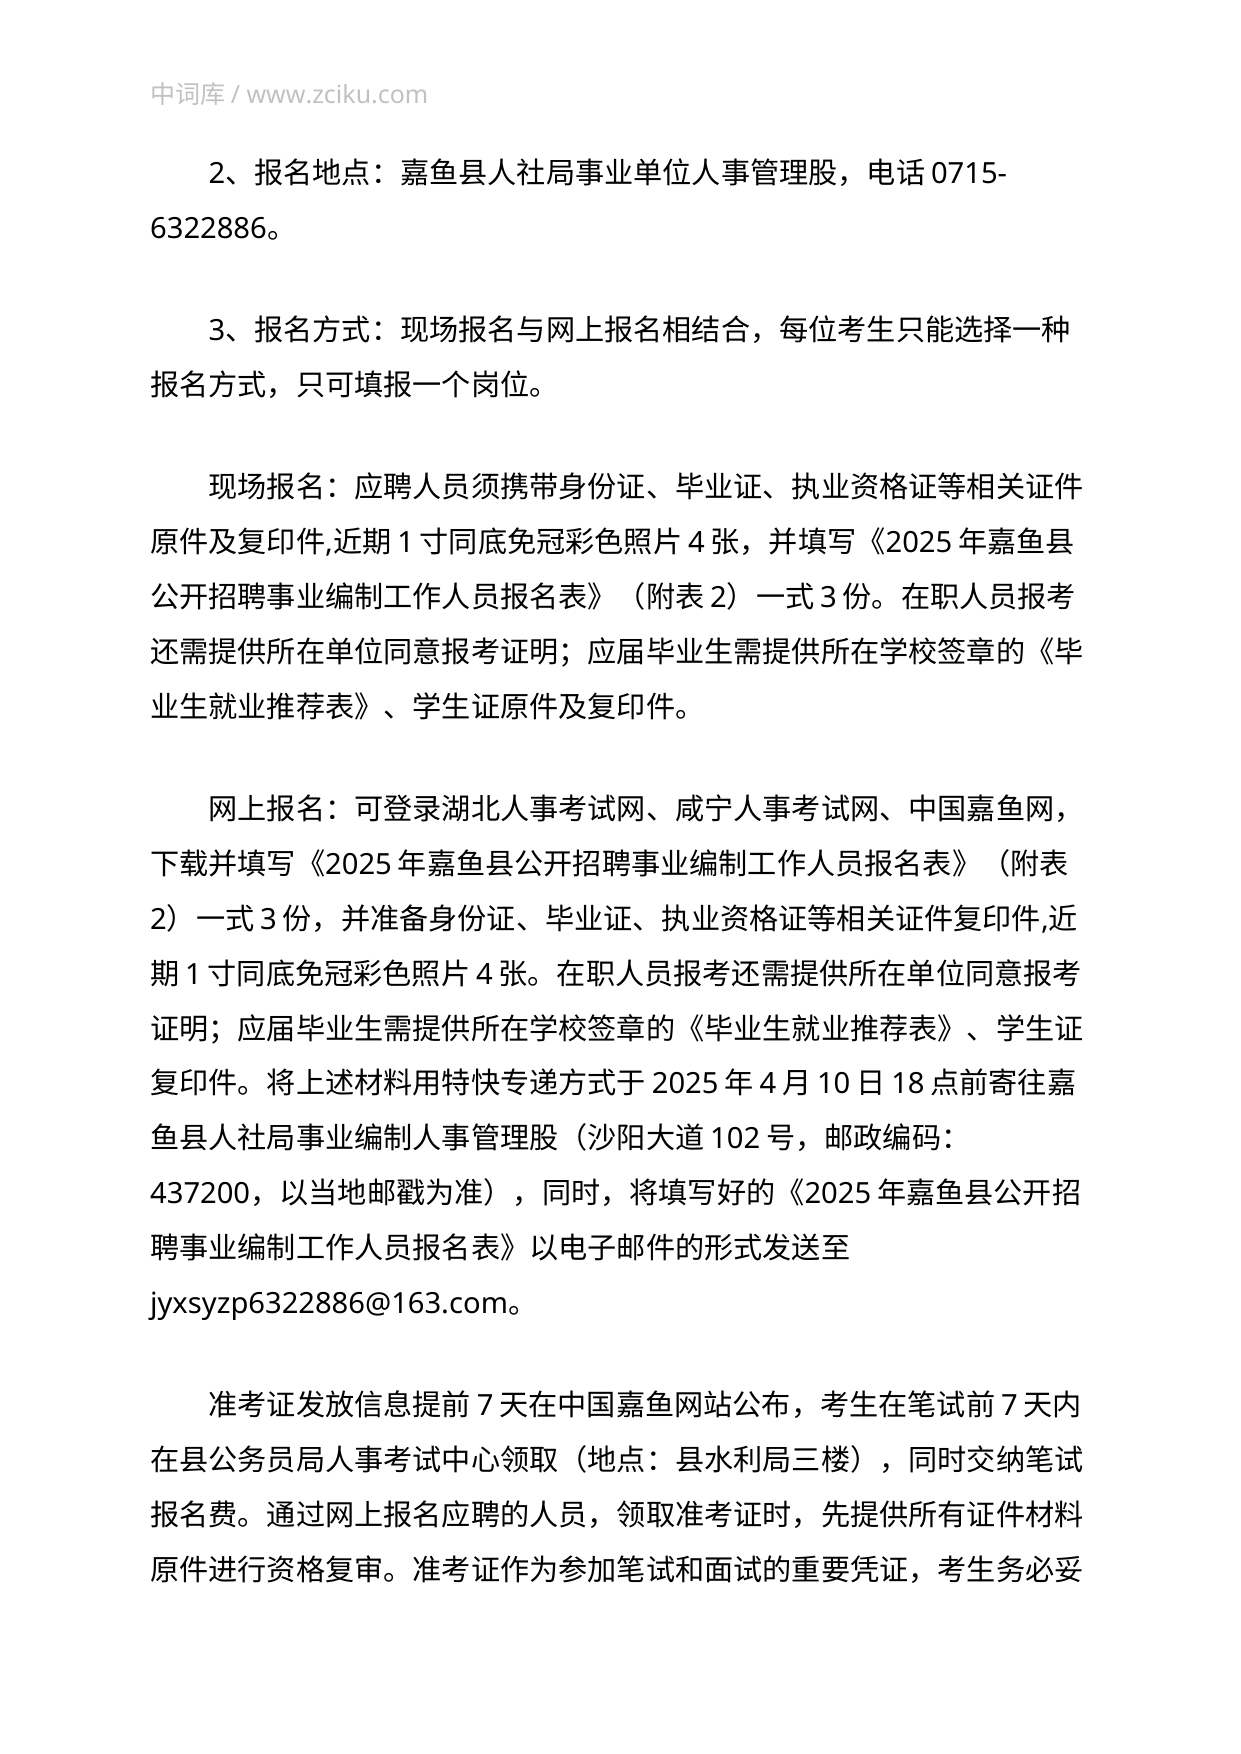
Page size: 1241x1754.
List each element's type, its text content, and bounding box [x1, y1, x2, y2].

text 2、报名地点：嘉鱼县人社局事业单位人事管理股，电话0715-6322886。 [150, 150, 1090, 247]
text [150, 1382, 1090, 1589]
text 现场报名：应聘人员须携带身份证、毕业证、执业资格证等相关证件原件及复印件,近期1寸同底免冠彩色照片4张，并填写《2025年嘉鱼县公开招聘事业编制工作人员报名表》（附表2）一式3份。在职人员报考还需提供所在单位同意报考证明；应届毕业生需提供所在学校签章的《毕业生就业推荐表》、学生证原件及复印件。 [150, 464, 1090, 726]
text 3、报名方式：现场报名与网上报名相结合，每位考生只能选择一种报名方式，只可填报一个岗位。 [150, 307, 1090, 404]
text 网上报名：可登录湖北人事考试网、咸宁人事考试网、中国嘉鱼网，下载并填写《2025年嘉鱼县公开招聘事业编制工作人员报名表》（附表2）一式3份，并准备身份证、毕业证、执业资格证等相关证件复印件,近期1寸同底免冠彩色照片4张。在职人员报考还需提供所在单位同意报考证明；应届毕业生需提供所在学校签章的《毕业生就业推荐表》、学生证复印件。将上述材料用特快专递方式于2025年4月10日18点前寄往嘉鱼县人社局事业编制人事管理股（沙阳大道102号，邮政编码：437200，以当地邮戳为准），同时，将填写好的《2025年嘉鱼县公开招聘事业编制工作人员报名表》以电子邮件的形式发送至jyxsyzp6322886@163.com。 [150, 785, 1090, 1322]
